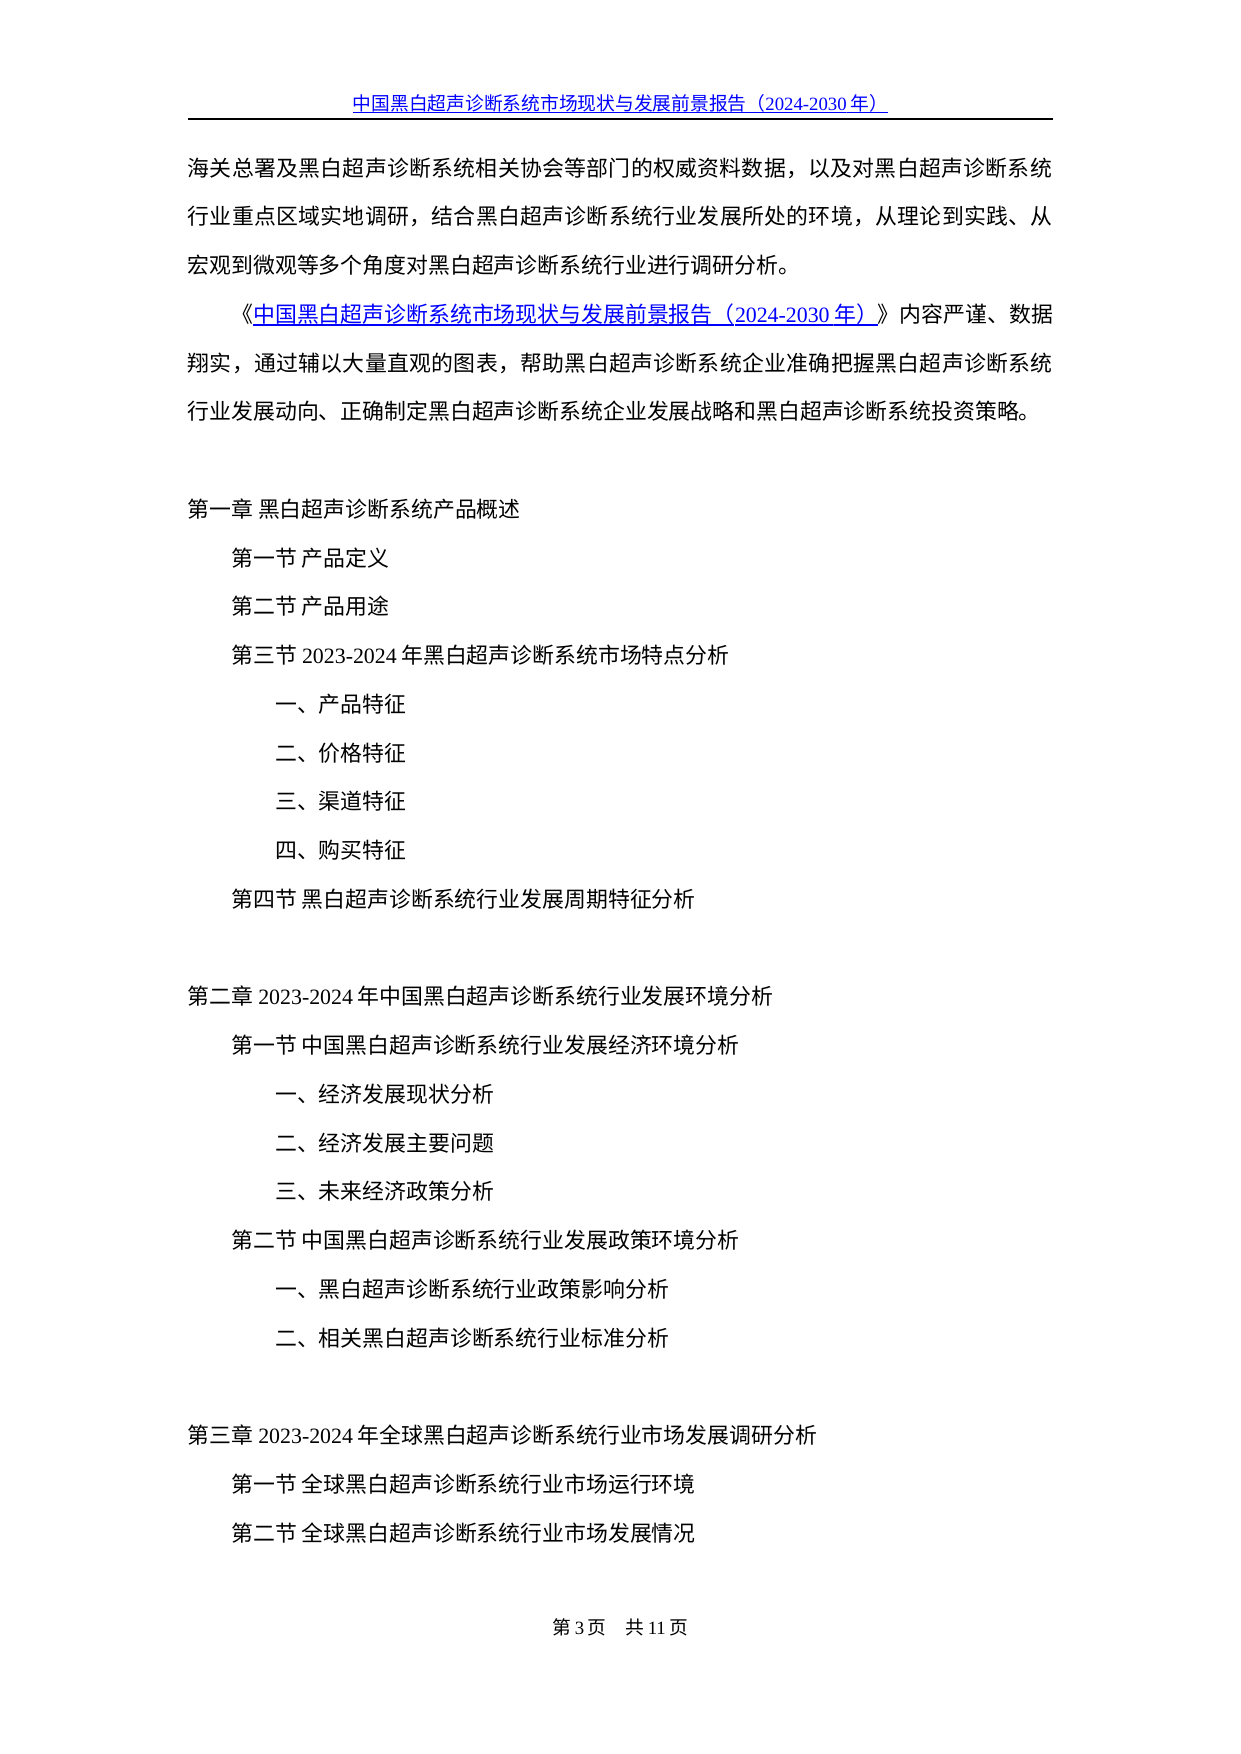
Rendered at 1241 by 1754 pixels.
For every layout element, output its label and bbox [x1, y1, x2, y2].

text [187, 150, 1053, 1548]
